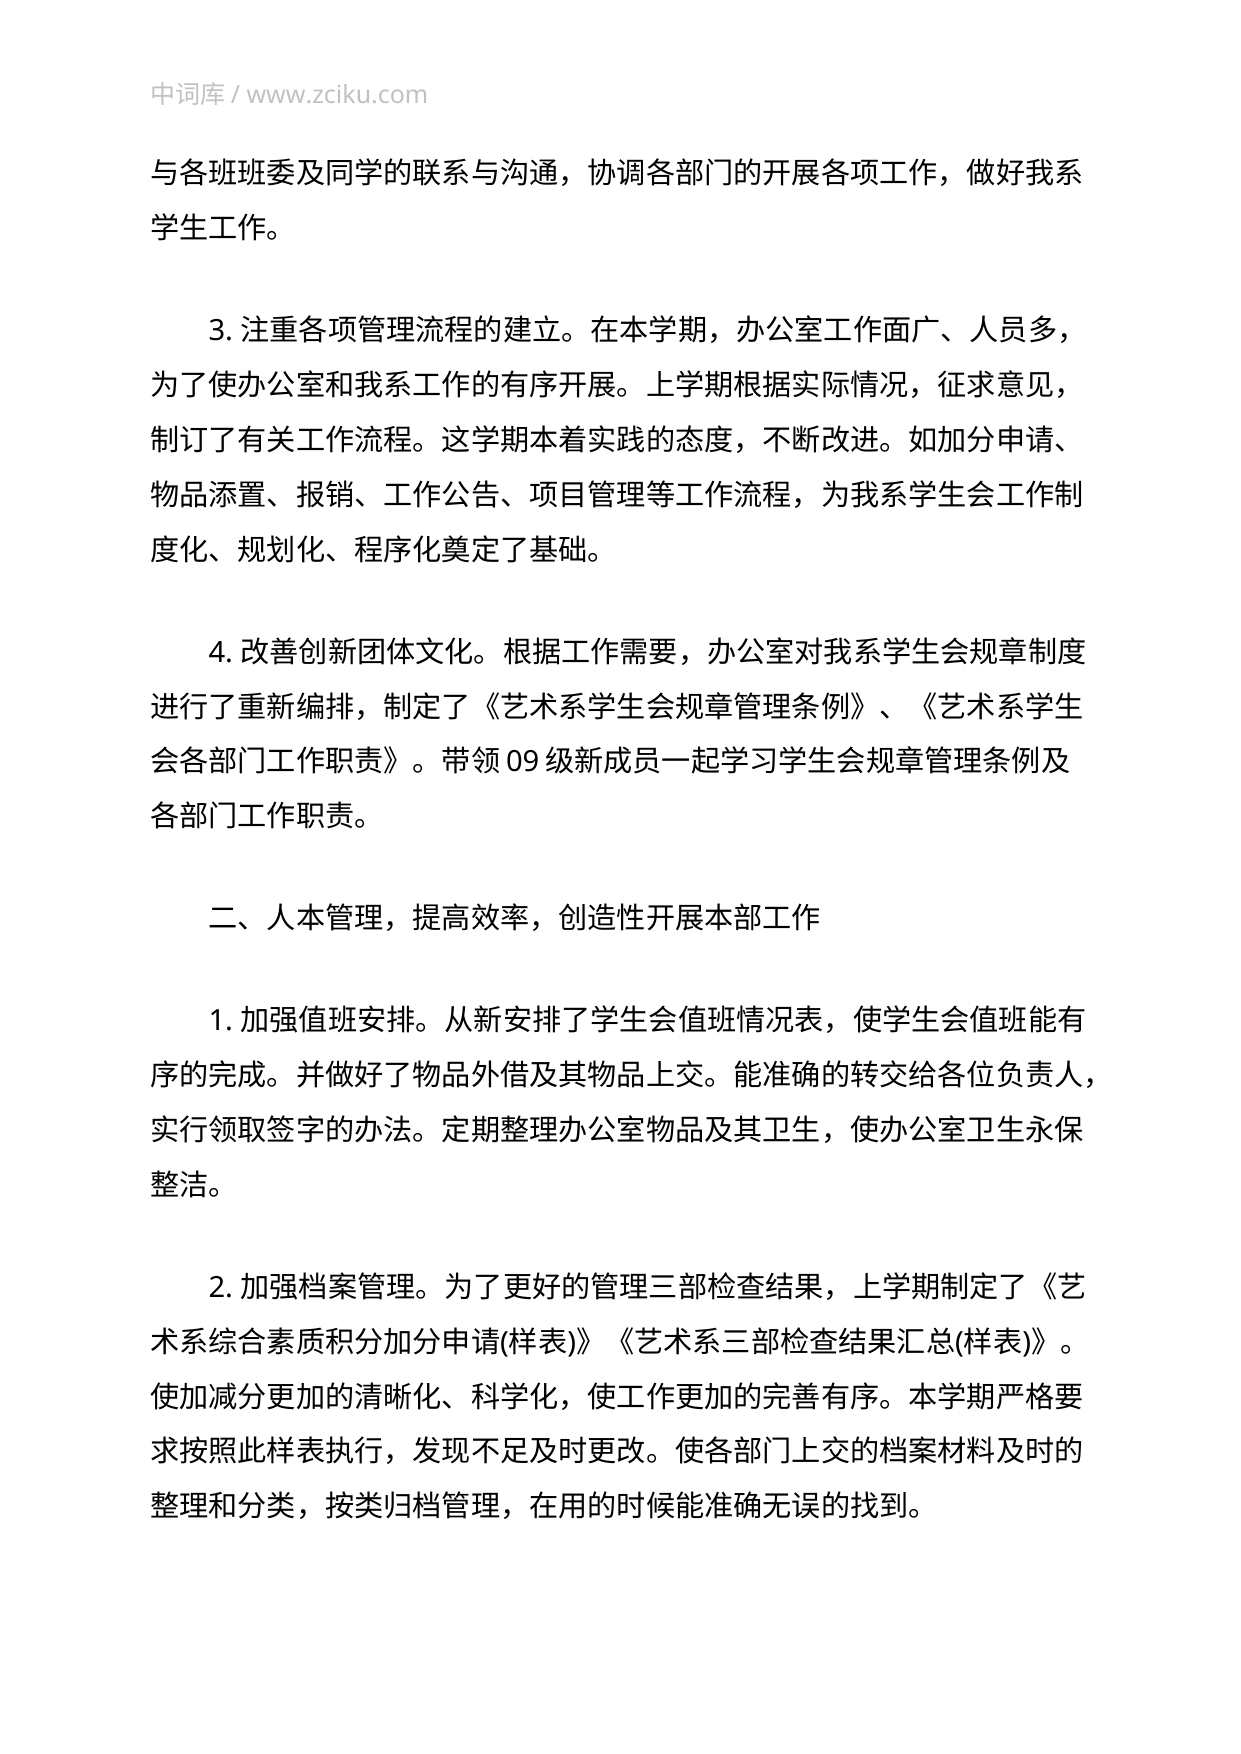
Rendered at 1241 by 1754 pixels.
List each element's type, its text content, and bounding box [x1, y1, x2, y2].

text 二、人本管理，提高效率，创造性开展本部工作 [150, 895, 1090, 937]
text 1. 加强值班安排。从新安排了学生会值班情况表，使学生会值班能有序的完成。并做好了物品外借及其物品上交。能准确的转交给各位负责人，实行领取签字的办法。定期整理办公室物品及其卫生，使办公室卫生永保整洁。 [150, 997, 1090, 1204]
text 2. 加强档案管理。为了更好的管理三部检查结果，上学期制定了《艺术系综合素质积分加分申请(样表)》《艺术系三部检查结果汇总(样表)》。使加减分更加的清晰化、科学化，使工作更加的完善有序。本学期严格要求按照此样表执行，发现不足及时更改。使各部门上交的档案材料及时的整理和分类，按类归档管理，在用的时候能准确无误的找到。 [150, 1263, 1090, 1525]
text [150, 150, 1090, 247]
text 3. 注重各项管理流程的建立。在本学期，办公室工作面广、人员多，为了使办公室和我系工作的有序开展。上学期根据实际情况，征求意见，制订了有关工作流程。这学期本着实践的态度，不断改进。如加分申请、物品添置、报销、工作公告、项目管理等工作流程，为我系学生会工作制度化、规划化、程序化奠定了基础。 [150, 307, 1090, 569]
text 4. 改善创新团体文化。根据工作需要，办公室对我系学生会规章制度进行了重新编排，制定了《艺术系学生会规章管理条例》、《艺术系学生会各部门工作职责》。带领09级新成员一起学习学生会规章管理条例及各部门工作职责。 [150, 628, 1090, 835]
